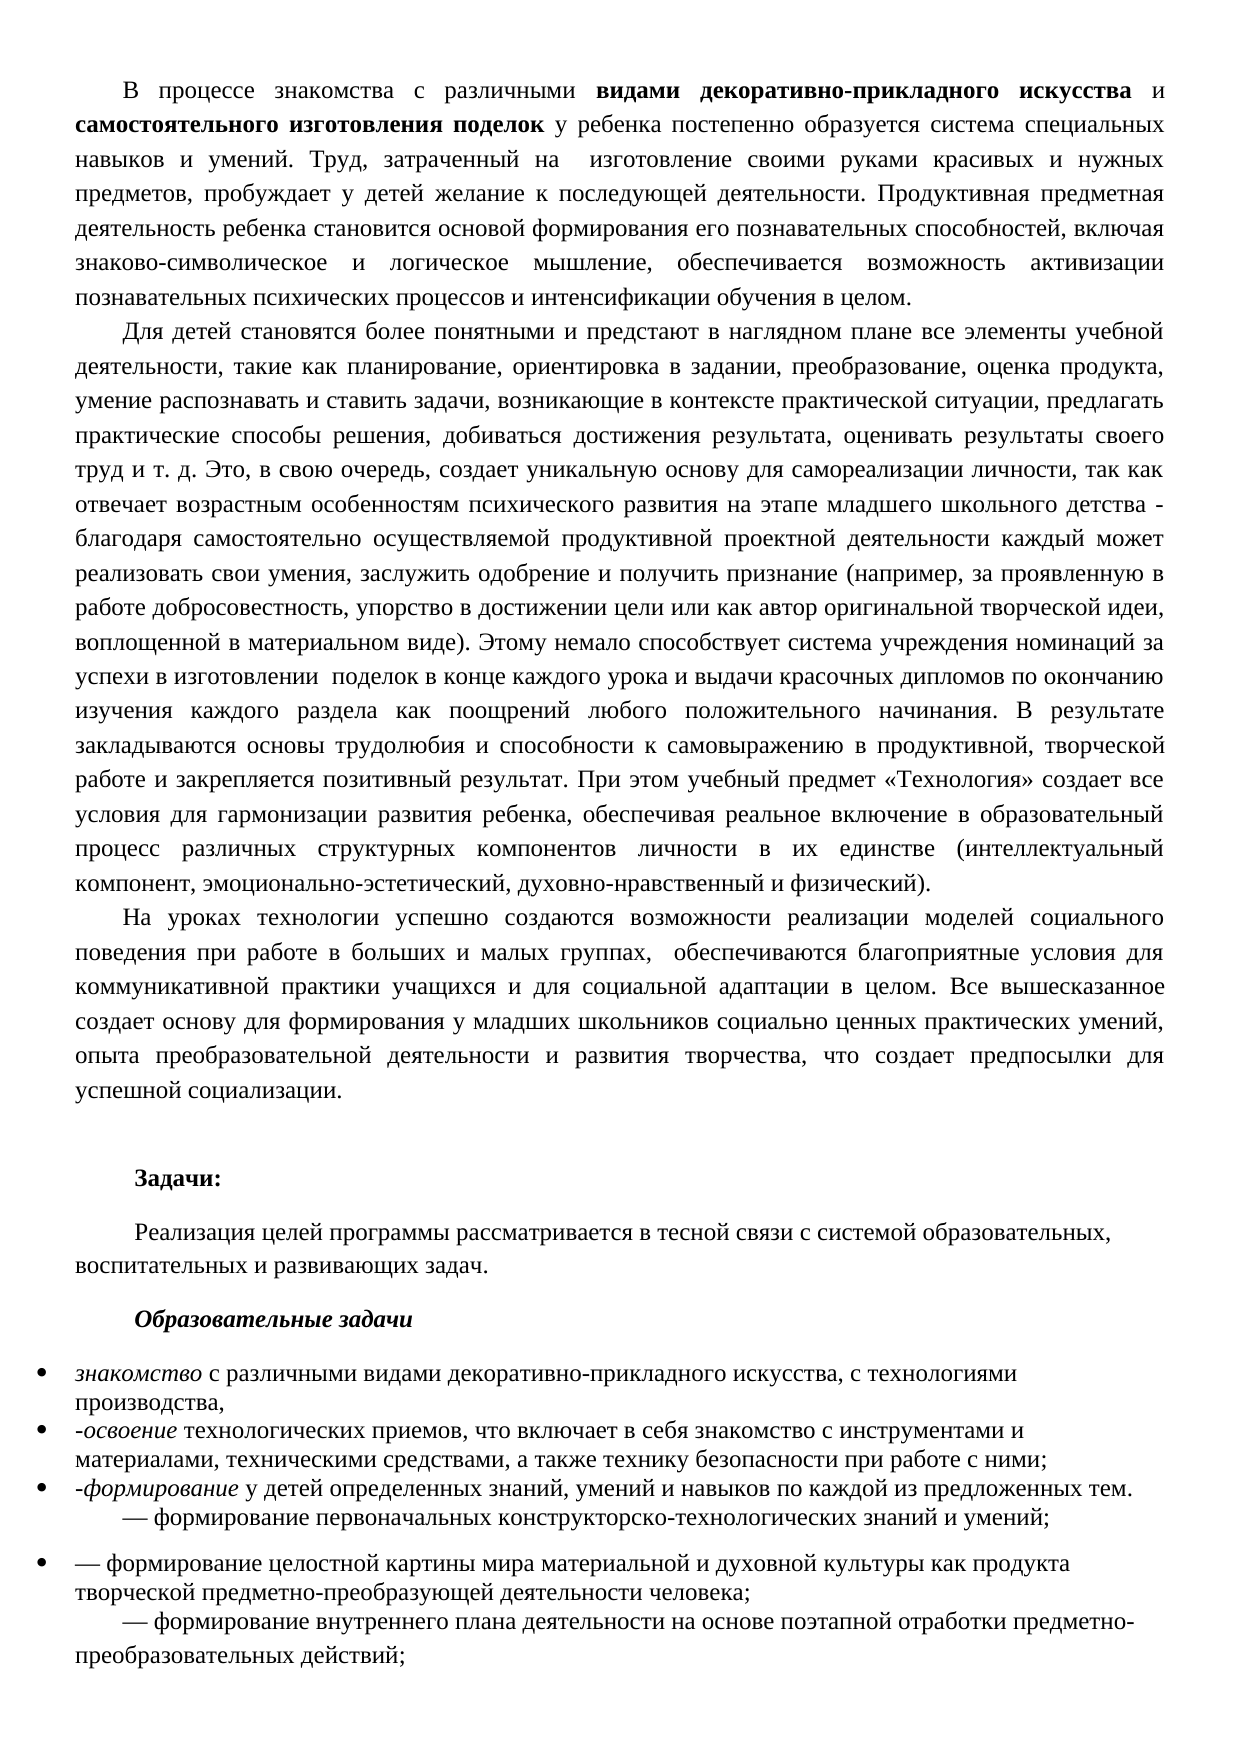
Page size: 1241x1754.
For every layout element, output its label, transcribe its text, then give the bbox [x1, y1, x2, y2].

list — формирование целостной картины мира материальной и духовной культуры как продукта творческой предметно-преобразующей деятельности человека; [37, 1548, 1165, 1606]
text Образовательные задачи [75, 1304, 1165, 1333]
text Реализация целей программы рассматривается в тесной связи с системой образовательных, воспитательных и развивающих задач. [75, 1217, 1165, 1279]
text — формирование первоначальных конструкторско-технологических знаний и умений; [75, 1502, 1165, 1530]
text Для детей становятся более понятными и предстают в наглядном плане все элементы учебной деятельности, такие как планирование, ориентировка в задании, преобразование, оценка продукта, умение распознавать и ставить задачи, возникающие в контексте практической ситуации, предлагать практические способы решения, добиваться достижения результата, оценивать результаты своего труд и т. д. Это, в свою очередь, создает уникальную основу для самореализации личности, так как отвечает возрастным особенностям психического развития на этапе младшего школьного детства - благодаря самостоятельно осуществляемой продуктивной проектной деятельности каждый может реализовать свои умения, заслужить одобрение и получить признание (например, за проявленную в работе добросовестность, упорство в достижении цели или как автор оригинальной творческой идеи, воплощенной в материальном виде). Этому немало способствует система учреждения номинаций за успехи в изготовлении поделок в конце каждого урока и выдачи красочных дипломов по окончанию изучения каждого раздела как поощрений любого положительного начинания. В результате закладываются основы трудолюбия и способности к самовыражению в продуктивной, творческой работе и закрепляется позитивный результат. При этом учебный предмет «Технология» создает все условия для гармонизации развития ребенка, обеспечивая реальное включение в образовательный процесс различных структурных компонентов личности в их единстве (интеллектуальный компонент, эмоционально-эстетический, духовно-нравственный и физический). [75, 316, 1165, 897]
text — формирование внутреннего плана деятельности на основе поэтапной отработки предметно-преобразовательных действий; [75, 1606, 1165, 1669]
list знакомство с различными видами декоративно-прикладного искусства, с технологиями производства, [37, 1358, 1165, 1415]
list -формирование у детей определенных знаний, умений и навыков по каждой из предложенных тем. [37, 1473, 1165, 1502]
text На уроках технологии успешно создаются возможности реализации моделей социального поведения при работе в больших и малых группах, обеспечиваются благоприятные условия для коммуникативной практики учащихся и для социальной адаптации в целом. Все вышесказанное создает основу для формирования у младших школьников социально ценных практических умений, опыта преобразовательной деятельности и развития творчества, что создает предпосылки для успешной социализации. [75, 902, 1165, 1104]
list -освоение технологических приемов, что включает в себя знакомство с инструментами и материалами, техническими средствами, а также технику безопасности при работе с ними; [37, 1415, 1165, 1473]
text В процессе знакомства с различными видами декоративно-прикладного искусства и самостоятельного изготовления поделок у ребенка постепенно образуется система специальных навыков и умений. Труд, затраченный на изготовление своими руками красивых и нужных предметов, пробуждает у детей желание к последующей деятельности. Продуктивная предметная деятельность ребенка становится основой формирования его познавательных способностей, включая знаково-символическое и логическое мышление, обеспечивается возможность активизации познавательных психических процессов и интенсификации обучения в целом. [75, 75, 1165, 311]
text Задачи: [75, 1163, 1165, 1192]
